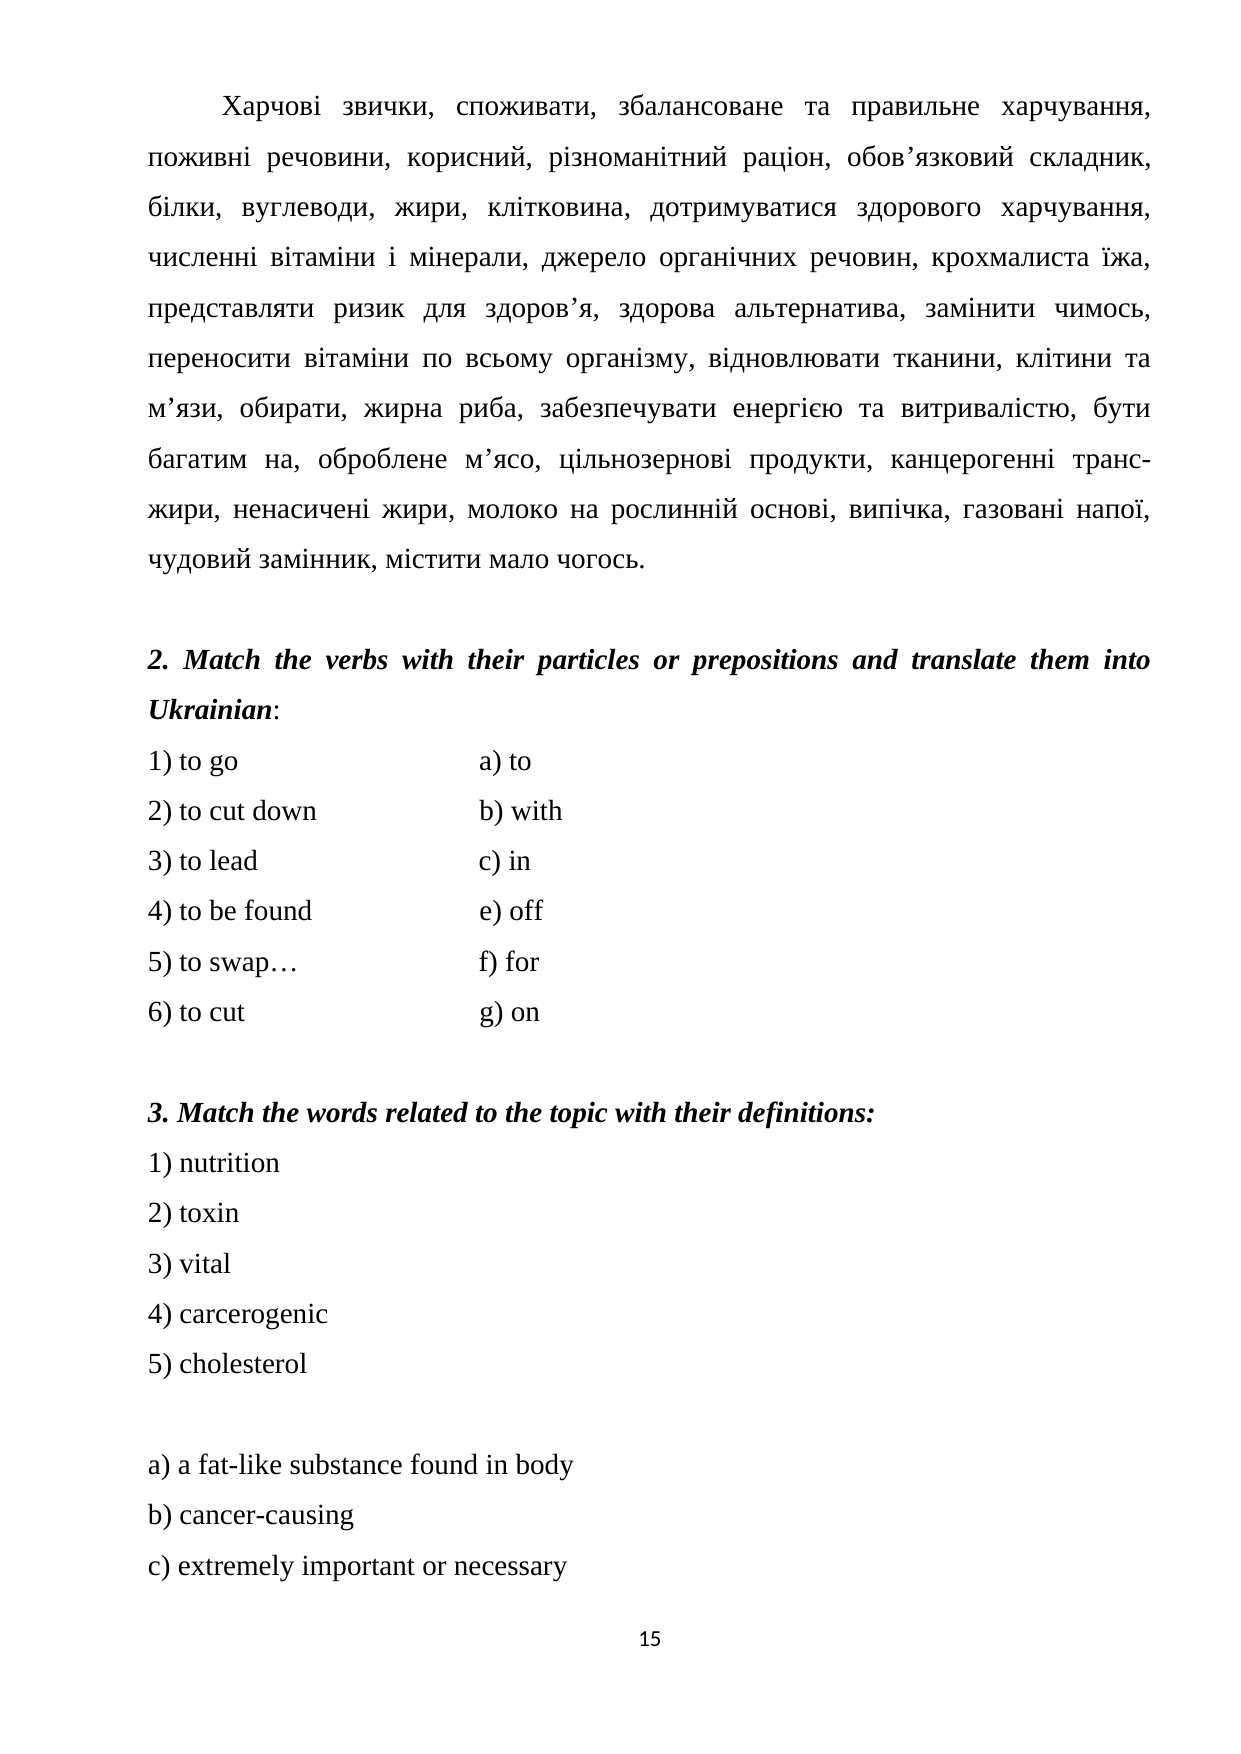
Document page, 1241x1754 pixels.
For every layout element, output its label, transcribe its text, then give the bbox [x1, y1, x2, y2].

text 5) to swap… f) for [148, 944, 1152, 977]
text 3) to lead c) in [148, 843, 1152, 877]
text 4) carcerogenic [148, 1296, 1152, 1329]
text 3) vital [148, 1246, 1152, 1279]
text Харчові звички, споживати, збалансоване та правильне харчування, поживні речовини, корисний, різноманітний раціон, обов’язковий складник, білки, вуглеводи, жири, клітковина, дотримуватися здорового харчування, численні вітаміни і мінерали, джерело органічних речовин, крохмалиста їжа, представляти ризик для здоров’я, здорова альтернатива, замінити чимось, переносити вітаміни по всьому організму, відновлювати тканини, клітини та м’язи, обирати, жирна риба, забезпечувати енергією та витривалістю, бути багатим на, оброблене м’ясо, цільнозернові продукти, канцерогенні транс-жири, ненасичені жири, молоко на рослинній основі, випічка, газовані напої, чудовий замінник, містити мало чогось. [148, 88, 1152, 575]
text 3. Match the words related to the topic with their definitions: [148, 1095, 1152, 1128]
text a) a fat-like substance found in body [148, 1447, 1152, 1481]
text 2) to cut down b) with [148, 793, 1152, 826]
text 1) nutrition [148, 1145, 1152, 1179]
text 1) to go a) to [148, 743, 1152, 776]
text b) cancer-causing [148, 1497, 1152, 1531]
text 6) to cut g) on [148, 994, 1152, 1028]
text 4) to be found e) off [148, 893, 1152, 927]
text c) extremely important or necessary [148, 1548, 1152, 1581]
text 2. Match the verbs with their particles or prepositions and translate them into Ukrainian: [148, 642, 1152, 726]
text 5) cholesterol [148, 1346, 1152, 1380]
text 2) toxin [148, 1195, 1152, 1229]
